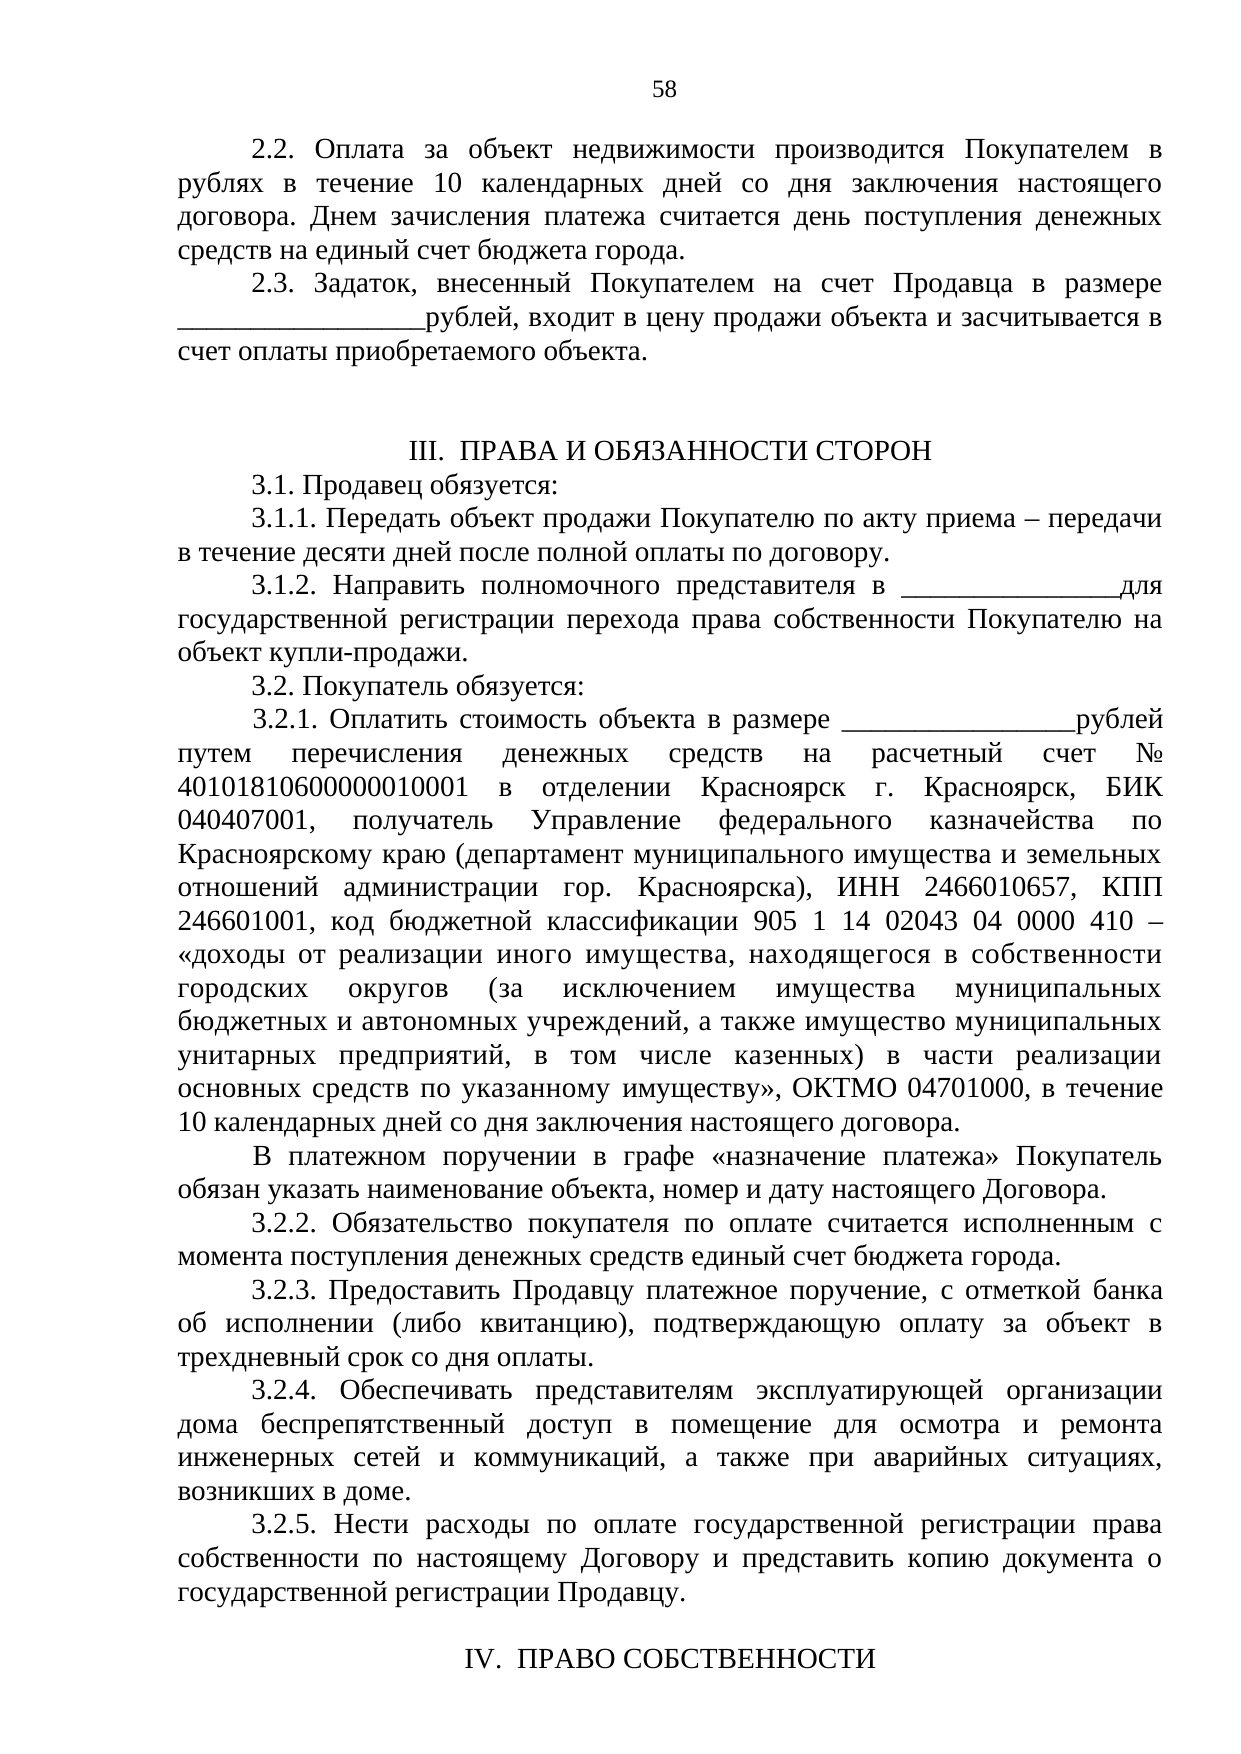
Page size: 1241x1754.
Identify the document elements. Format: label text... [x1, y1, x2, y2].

text 3.1.2. Направить полномочного представителя в _______________для государственной регистрации перехода права собственности Покупателю на объект купли-продажи. [177, 567, 1163, 668]
text В платежном поручении в графе «назначение платежа» Покупатель обязан указать наименование объекта, номер и дату настоящего Договора. [177, 1138, 1163, 1205]
text 3.2.3. Предоставить Продавцу платежное поручение, c отметкой банка об исполнении (либо квитанцию), подтверждающую оплату за объект в трехдневный срок со дня оплаты. [177, 1272, 1163, 1372]
text IV. ПРАВО СОБСТВЕННОСТИ [177, 1641, 1163, 1674]
text 3.1. Продавец обязуется: [177, 467, 1163, 500]
text 3.2.2. Обязательство покупателя по оплате считается исполненным с момента поступления денежных средств единый счет бюджета города. [177, 1205, 1163, 1272]
text 3.2.5. Нести расходы по оплате государственной регистрации права собственности по настоящему Договору и представить копию документа о государственной регистрации Продавцу. [177, 1507, 1163, 1607]
text 3.2. Покупатель обязуется: [177, 668, 1163, 702]
text III. ПРАВА И ОБЯЗАННОСТИ СТОРОН [177, 433, 1163, 467]
text 3.1.1. Передать объект продажи Покупателю по акту приема – передачи в течение десяти дней после полной оплаты по договору. [177, 500, 1163, 567]
text 3.2.1. Оплатить стоимость объекта в размере ________________рублей путем перечисления денежных средств на расчетный счет № 40101810600000010001 в отделении Красноярск г. Красноярск, БИК 040407001, получатель Управление федерального казначейства по Красноярскому краю (департамент муниципального имущества и земельных отношений администрации гор. Красноярска), ИНН 2466010657, КПП 246601001, код бюджетной классификации 905 1 14 02043 04 0000 410 – «доходы от реализации иного имущества, находящегося в собственности городских округов (за исключением имущества муниципальных бюджетных и автономных учреждений, а также имущество муниципальных унитарных предприятий, в том числе казенных) в части реализации основных средств по указанному имуществу», ОКТМО 04701000, в течение 10 календарных дней со дня заключения настоящего договора. [177, 702, 1163, 1138]
text 2.3. Задаток, внесенный Покупателем на счет Продавца в размере _________________рублей, входит в цену продажи объекта и засчитывается в счет оплаты приобретаемого объекта. [177, 266, 1163, 366]
text 2.2. Оплата за объект недвижимости производится Покупателем в рублях в течение 10 календарных дней со дня заключения настоящего договора. Днем зачисления платежа считается день поступления денежных средств на единый счет бюджета города. [177, 131, 1163, 266]
text 3.2.4. Обеспечивать представителям эксплуатирующей организации дома беспрепятственный доступ в помещение для осмотра и ремонта инженерных сетей и коммуникаций, а также при аварийных ситуациях, возникших в доме. [177, 1372, 1163, 1507]
